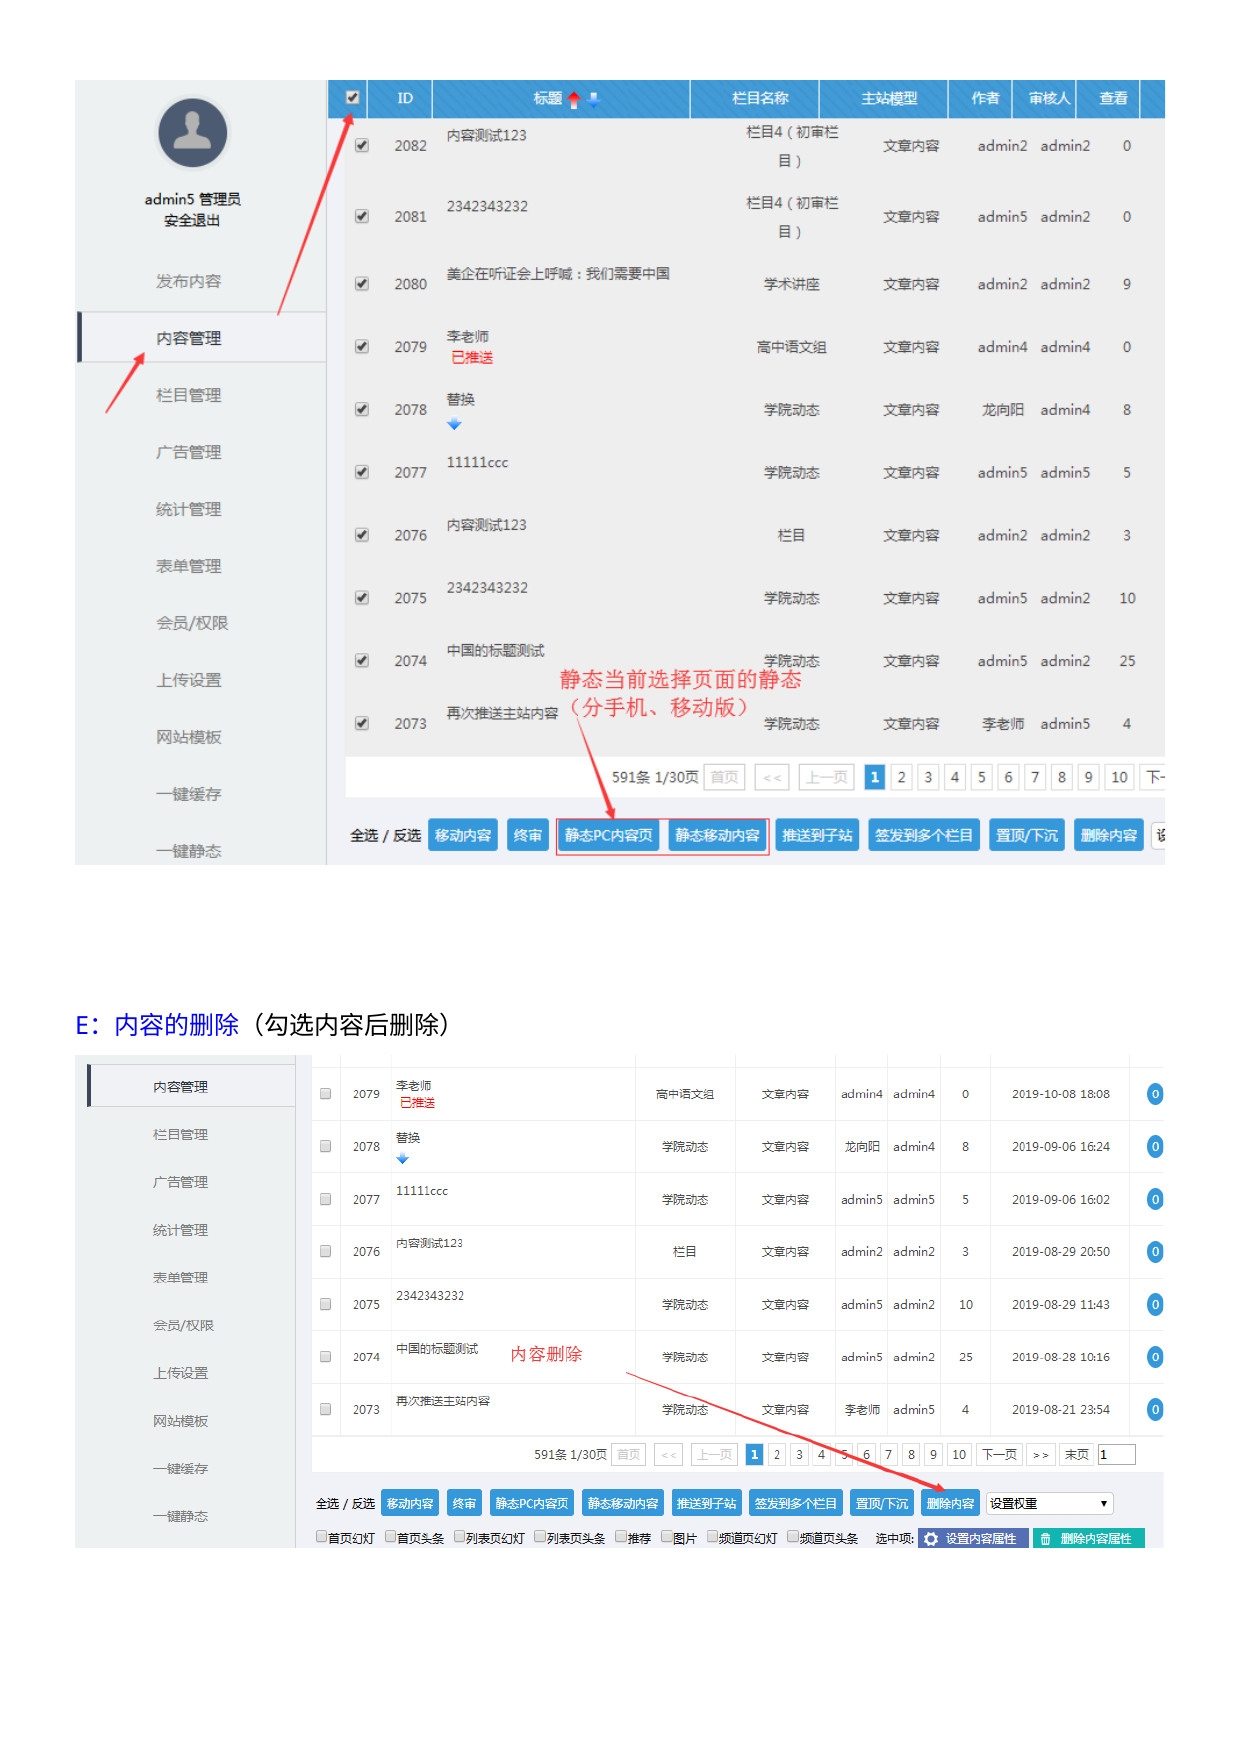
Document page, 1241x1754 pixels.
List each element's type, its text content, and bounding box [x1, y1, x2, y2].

picture [75, 1055, 1164, 1548]
picture [75, 80, 1166, 865]
list E：内容的删除（勾选内容后删除） [75, 991, 1165, 1056]
